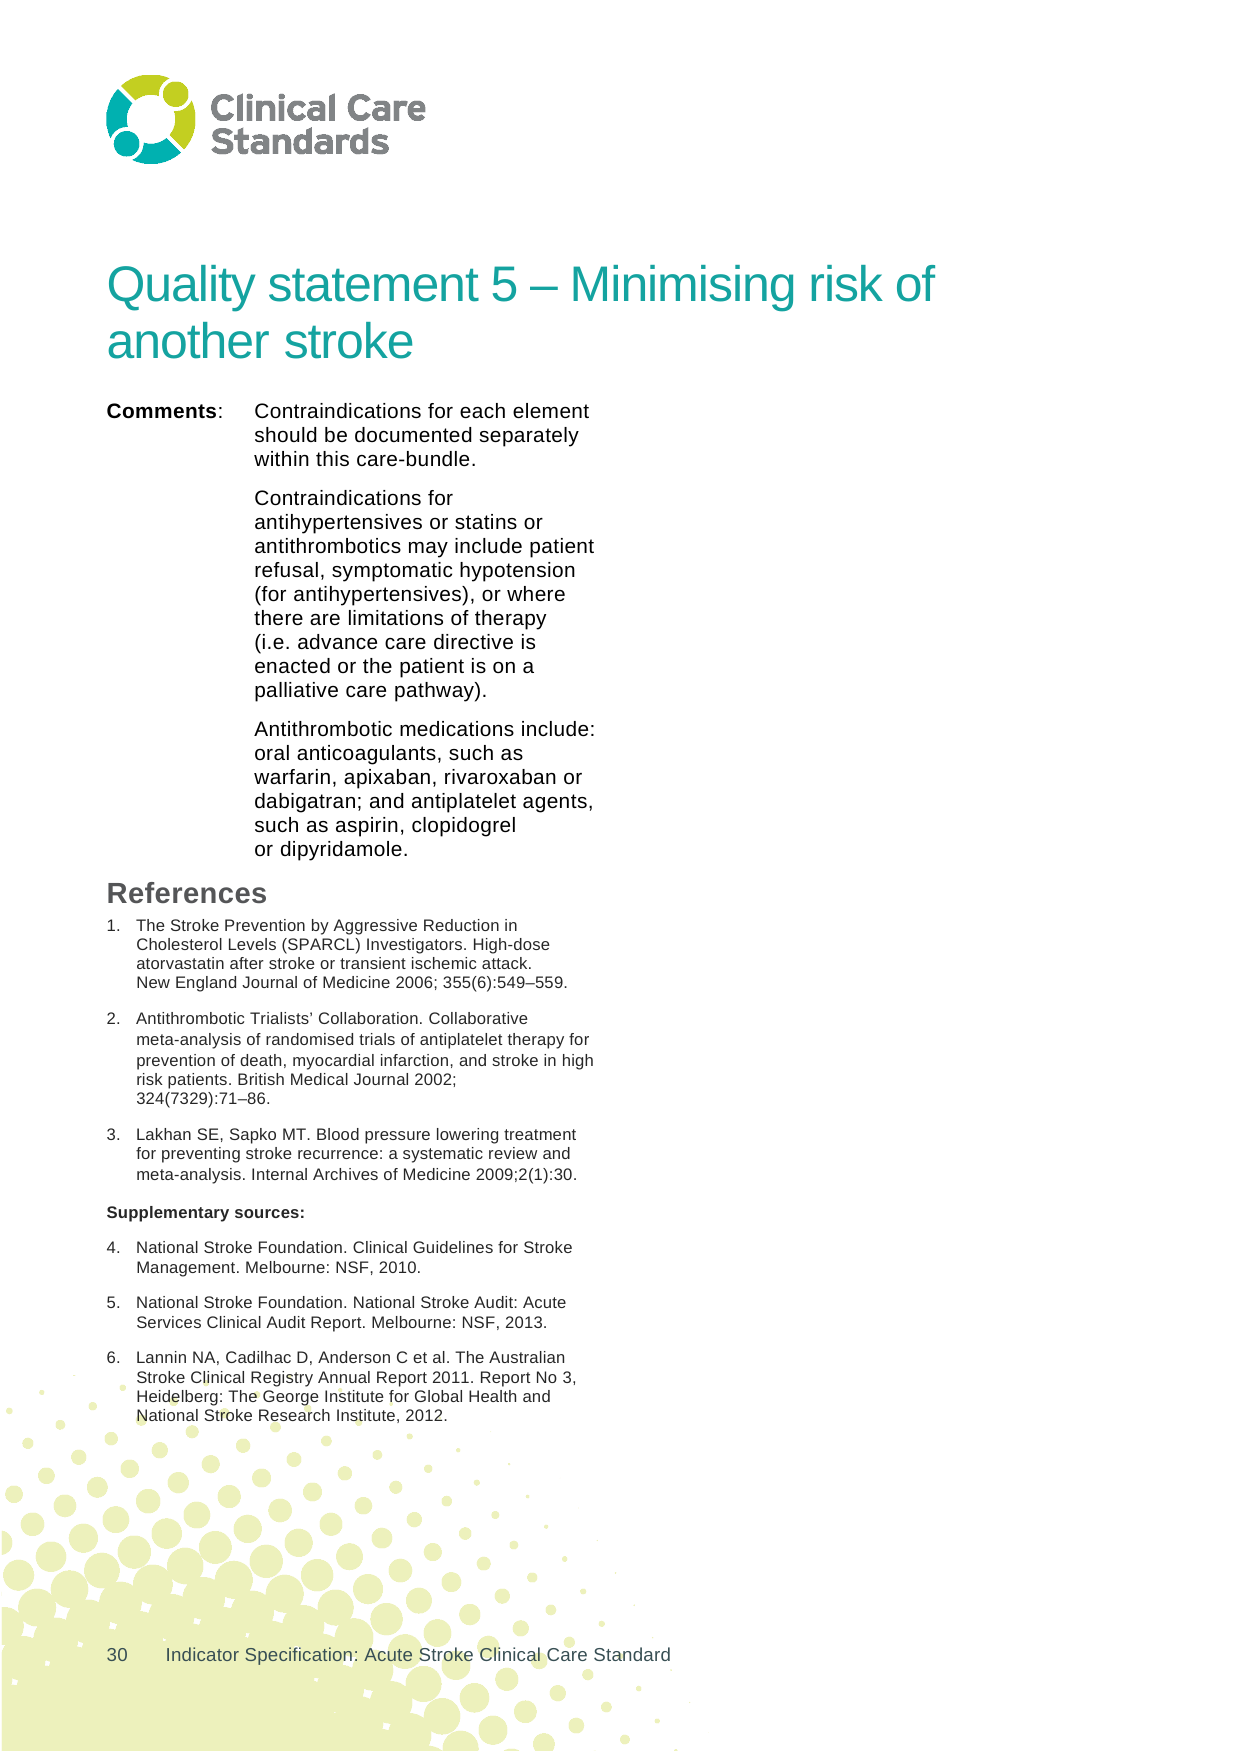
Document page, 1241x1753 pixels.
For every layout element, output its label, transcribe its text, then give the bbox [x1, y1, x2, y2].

text Supplementary sources: [106, 1202, 596, 1222]
text 6. Lannin NA, Cadilhac D, Anderson C et al. The Australian Stroke Clinical Registry Annual Report 2011. Report No 3, Heidelberg: The George Institute for Global Health and National Stroke Research Institute, 2012. [106, 1348, 596, 1425]
text 2. Antithrombotic Trialists’ Collaboration. Collaborative meta‑analysis of randomised trials of antiplatelet therapy for prevention of death, myocardial infarction, and stroke in high risk patients. British Medical Journal 2002; 324(7329):71–86. [106, 1009, 596, 1108]
text 3. Lakhan SE, Sapko MT. Blood pressure lowering treatment for preventing stroke recurrence: a systematic review and meta‑analysis. Internal Archives of Medicine 2009;2(1):30. [106, 1125, 596, 1186]
subtitle Quality statement 5 – Minimising risk of another stroke [106, 254, 1134, 369]
picture [106, 75, 426, 164]
subtitle References [106, 877, 596, 910]
text 1. The Stroke Prevention by Aggressive Reduction in Cholesterol Levels (SPARCL) Investigators. High-dose atorvastatin after stroke or transient ischemic attack. New England Journal of Medicine 2006; 355(6):549–559. [106, 915, 596, 992]
text Comments: Contraindications for each element should be documented separately within this care-bundle. [106, 398, 596, 470]
text 5. National Stroke Foundation. National Stroke Audit: Acute Services Clinical Audit Report. Melbourne: NSF, 2013. [106, 1293, 596, 1332]
text 4. National Stroke Foundation. Clinical Guidelines for Stroke Management. Melbourne: NSF, 2010. [106, 1238, 596, 1277]
picture [0, 1375, 737, 1752]
text Contraindications for antihypertensives or statins or antithrombotics may include patient refusal, symptomatic hypotension (for antihypertensives), or where there are limitations of therapy (i.e. advance care directive is enacted or the patient is on a palliative care pathway). [106, 486, 596, 702]
text Antithrombotic medications include: oral anticoagulants, such as warfarin, apixaban, rivaroxaban or dabigatran; and antiplatelet agents, such as aspirin, clopidogrel or dipyridamole. [106, 717, 596, 861]
